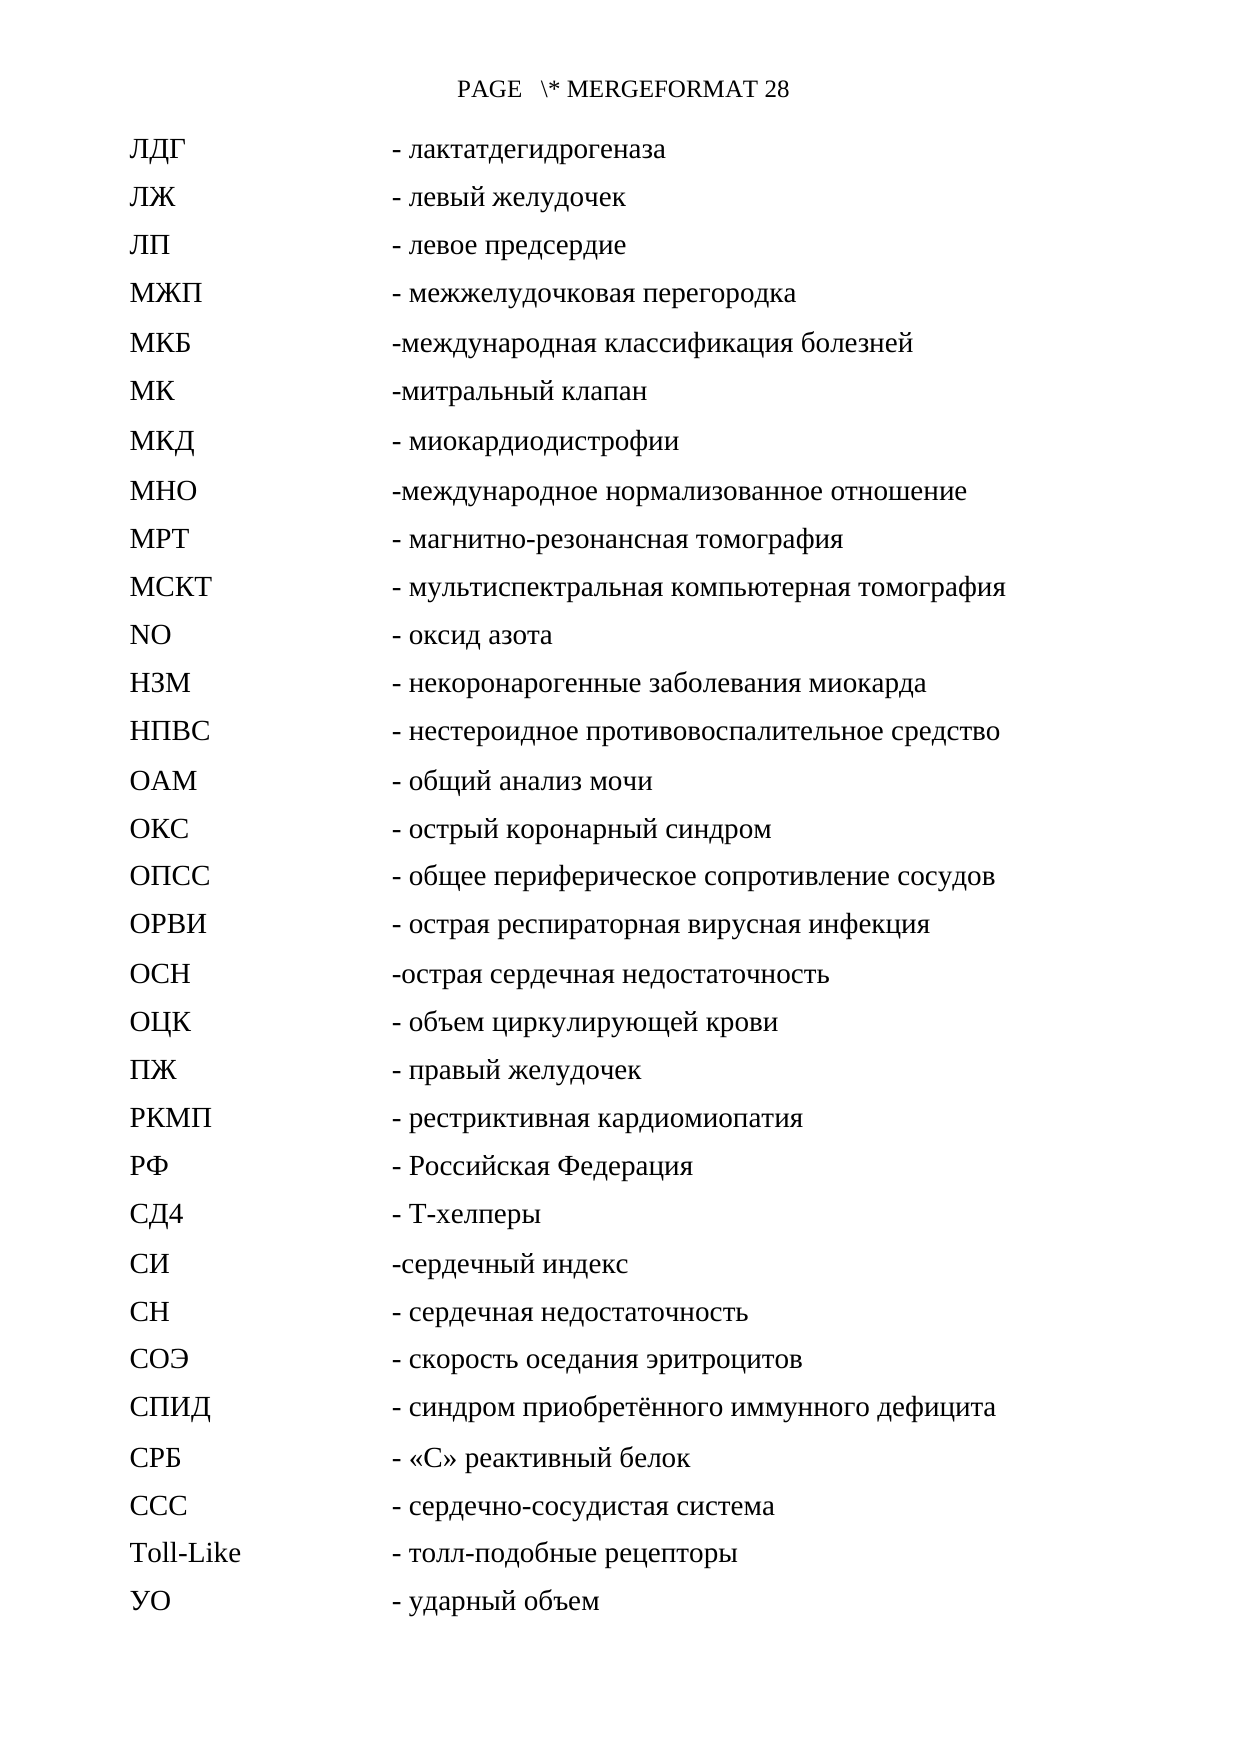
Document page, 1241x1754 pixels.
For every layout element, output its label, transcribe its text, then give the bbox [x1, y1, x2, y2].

table_cell НПВС ОАМ [118, 713, 380, 811]
table_cell - объем циркулирующей крови [380, 1005, 1133, 1052]
table_cell - магнитно-резонансная томография [380, 521, 1133, 569]
table_cell СОЭ [118, 1342, 380, 1389]
table_cell СН [118, 1294, 380, 1342]
table_cell МРТ [118, 521, 380, 569]
table_cell - ударный объем [380, 1583, 1133, 1631]
table_cell -митральный клапан - миокардиодистрофии -международное нормализованное отношение [380, 373, 1133, 521]
table_cell - синдром приобретённого иммунного дефицита - «С» реактивный белок [380, 1390, 1133, 1488]
table_cell - общее периферическое сопротивление сосудов [380, 859, 1133, 906]
table_cell - рестриктивная кардиомиопатия [380, 1100, 1133, 1148]
table_cell - межжелудочковая перегородка -международная классификация болезней [380, 275, 1133, 373]
table_cell - нестероидное противовоспалительное средство - общий анализ мочи [380, 713, 1133, 811]
table_cell - лактатдегидрогеназа [380, 131, 1133, 179]
table_cell ПЖ [118, 1052, 380, 1100]
table_cell - правый желудочек [380, 1052, 1133, 1100]
table_cell - мультиспектральная компьютерная томография [380, 569, 1133, 617]
table_cell - скорость оседания эритроцитов [380, 1342, 1133, 1389]
table_cell - толл-подобные рецепторы [380, 1535, 1133, 1583]
table_cell МК МКД МНО [118, 373, 380, 521]
table_cell ЛП [118, 227, 380, 275]
table_cell - некоронарогенные заболевания миокарда [380, 665, 1133, 713]
table_cell ЛДГ [118, 131, 380, 179]
table_cell - Т-хелперы -сердечный индекс [380, 1196, 1133, 1294]
table_cell ОКС [118, 811, 380, 858]
table_cell - оксид азота [380, 617, 1133, 665]
table_cell ОРВИ ОСН [118, 906, 380, 1004]
table_cell НЗМ [118, 665, 380, 713]
table_cell МЖП МКБ [118, 275, 380, 373]
table_cell СПИД СРБ [118, 1390, 380, 1488]
table_cell ЛЖ [118, 179, 380, 227]
table_cell МСКТ [118, 569, 380, 617]
table_cell - левое предсердие [380, 227, 1133, 275]
table_cell УО [118, 1583, 380, 1631]
table_cell РКМП [118, 1100, 380, 1148]
table_cell ССС [118, 1488, 380, 1535]
table_cell - сердечно-сосудистая система [380, 1488, 1133, 1535]
table_cell - Российская Федерация [380, 1148, 1133, 1196]
table_cell СД4 СИ [118, 1196, 380, 1294]
table_cell ОПСС [118, 859, 380, 906]
table_cell Toll-Like [118, 1535, 380, 1583]
table_cell - сердечная недостаточность [380, 1294, 1133, 1342]
table_cell - левый желудочек [380, 179, 1133, 227]
table_cell - острая респираторная вирусная инфекция -острая сердечная недостаточность [380, 906, 1133, 1004]
table_cell NO [118, 617, 380, 665]
table_cell - острый коронарный синдром [380, 811, 1133, 858]
table_cell ОЦК [118, 1005, 380, 1052]
table_cell РФ [118, 1148, 380, 1196]
